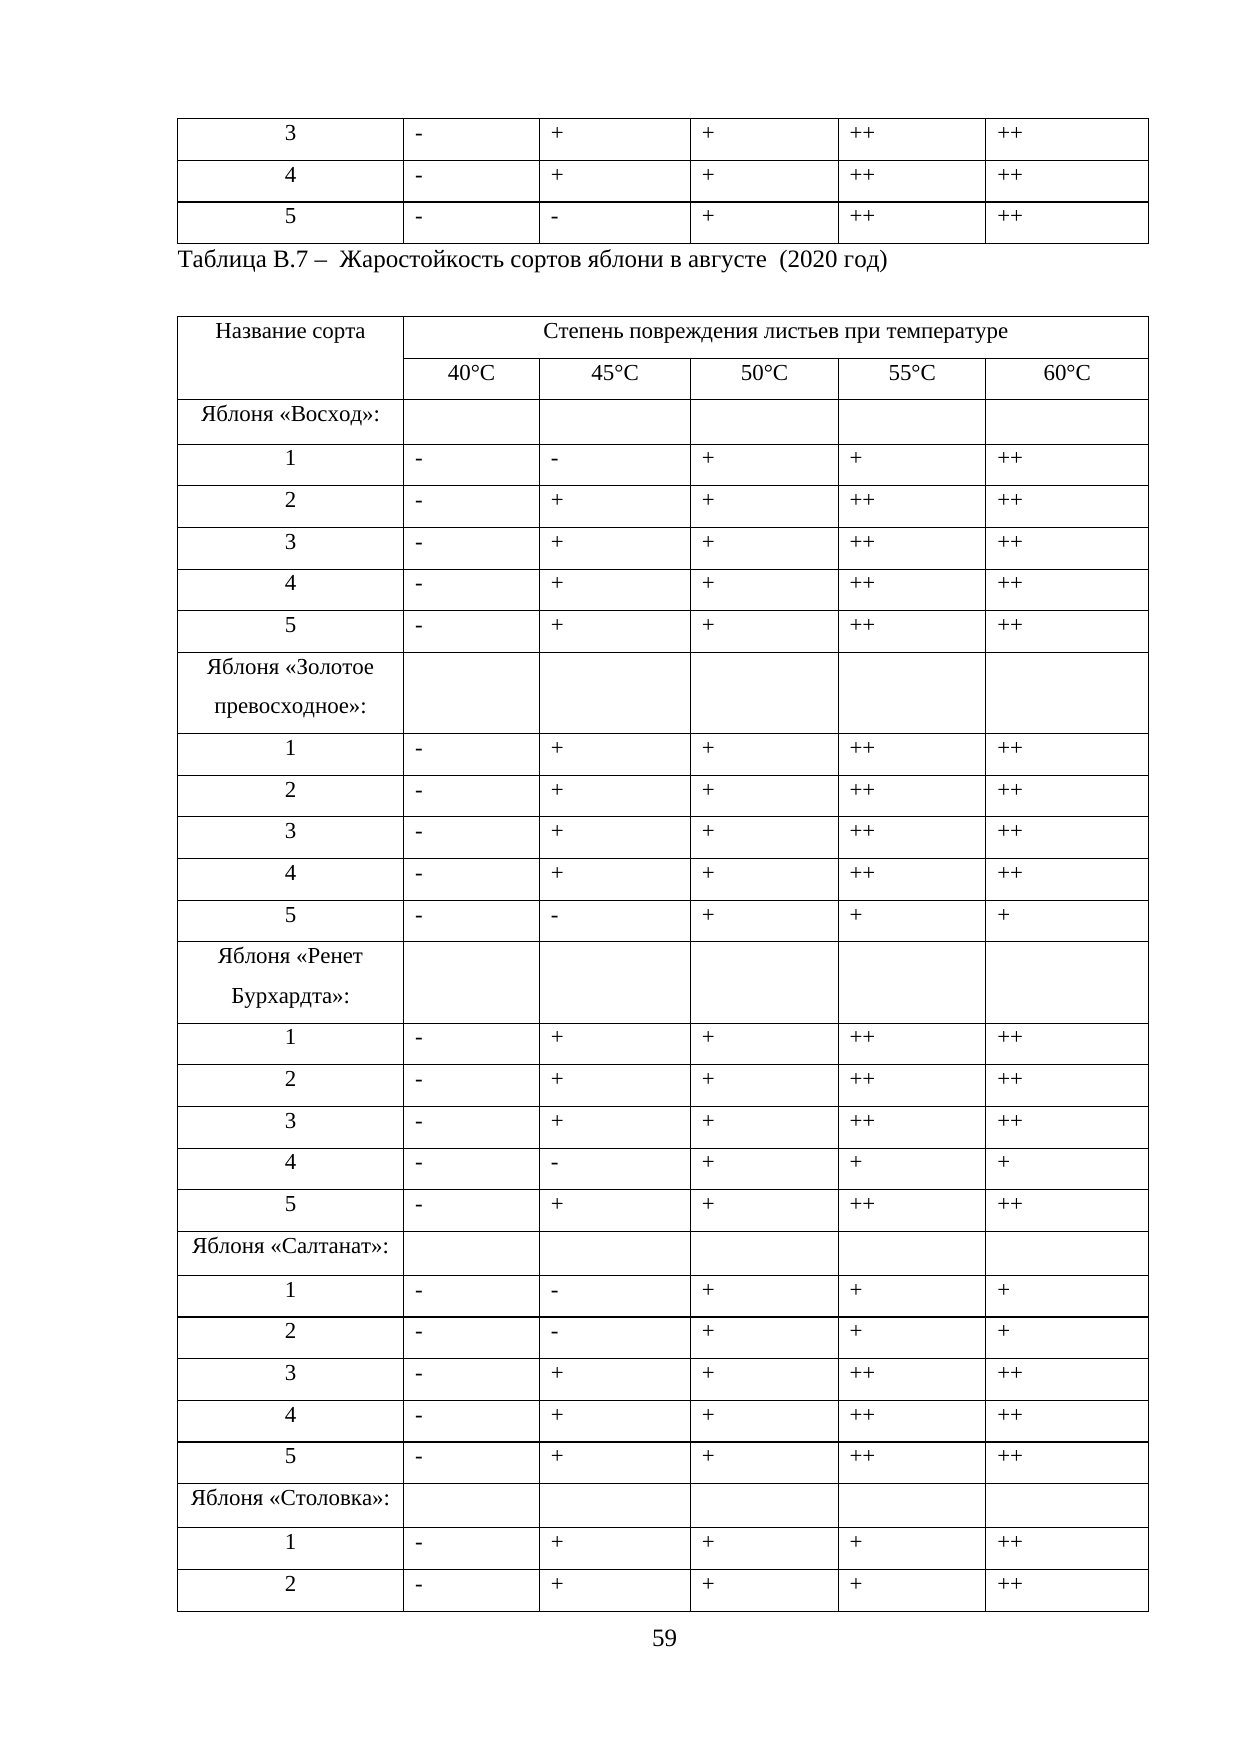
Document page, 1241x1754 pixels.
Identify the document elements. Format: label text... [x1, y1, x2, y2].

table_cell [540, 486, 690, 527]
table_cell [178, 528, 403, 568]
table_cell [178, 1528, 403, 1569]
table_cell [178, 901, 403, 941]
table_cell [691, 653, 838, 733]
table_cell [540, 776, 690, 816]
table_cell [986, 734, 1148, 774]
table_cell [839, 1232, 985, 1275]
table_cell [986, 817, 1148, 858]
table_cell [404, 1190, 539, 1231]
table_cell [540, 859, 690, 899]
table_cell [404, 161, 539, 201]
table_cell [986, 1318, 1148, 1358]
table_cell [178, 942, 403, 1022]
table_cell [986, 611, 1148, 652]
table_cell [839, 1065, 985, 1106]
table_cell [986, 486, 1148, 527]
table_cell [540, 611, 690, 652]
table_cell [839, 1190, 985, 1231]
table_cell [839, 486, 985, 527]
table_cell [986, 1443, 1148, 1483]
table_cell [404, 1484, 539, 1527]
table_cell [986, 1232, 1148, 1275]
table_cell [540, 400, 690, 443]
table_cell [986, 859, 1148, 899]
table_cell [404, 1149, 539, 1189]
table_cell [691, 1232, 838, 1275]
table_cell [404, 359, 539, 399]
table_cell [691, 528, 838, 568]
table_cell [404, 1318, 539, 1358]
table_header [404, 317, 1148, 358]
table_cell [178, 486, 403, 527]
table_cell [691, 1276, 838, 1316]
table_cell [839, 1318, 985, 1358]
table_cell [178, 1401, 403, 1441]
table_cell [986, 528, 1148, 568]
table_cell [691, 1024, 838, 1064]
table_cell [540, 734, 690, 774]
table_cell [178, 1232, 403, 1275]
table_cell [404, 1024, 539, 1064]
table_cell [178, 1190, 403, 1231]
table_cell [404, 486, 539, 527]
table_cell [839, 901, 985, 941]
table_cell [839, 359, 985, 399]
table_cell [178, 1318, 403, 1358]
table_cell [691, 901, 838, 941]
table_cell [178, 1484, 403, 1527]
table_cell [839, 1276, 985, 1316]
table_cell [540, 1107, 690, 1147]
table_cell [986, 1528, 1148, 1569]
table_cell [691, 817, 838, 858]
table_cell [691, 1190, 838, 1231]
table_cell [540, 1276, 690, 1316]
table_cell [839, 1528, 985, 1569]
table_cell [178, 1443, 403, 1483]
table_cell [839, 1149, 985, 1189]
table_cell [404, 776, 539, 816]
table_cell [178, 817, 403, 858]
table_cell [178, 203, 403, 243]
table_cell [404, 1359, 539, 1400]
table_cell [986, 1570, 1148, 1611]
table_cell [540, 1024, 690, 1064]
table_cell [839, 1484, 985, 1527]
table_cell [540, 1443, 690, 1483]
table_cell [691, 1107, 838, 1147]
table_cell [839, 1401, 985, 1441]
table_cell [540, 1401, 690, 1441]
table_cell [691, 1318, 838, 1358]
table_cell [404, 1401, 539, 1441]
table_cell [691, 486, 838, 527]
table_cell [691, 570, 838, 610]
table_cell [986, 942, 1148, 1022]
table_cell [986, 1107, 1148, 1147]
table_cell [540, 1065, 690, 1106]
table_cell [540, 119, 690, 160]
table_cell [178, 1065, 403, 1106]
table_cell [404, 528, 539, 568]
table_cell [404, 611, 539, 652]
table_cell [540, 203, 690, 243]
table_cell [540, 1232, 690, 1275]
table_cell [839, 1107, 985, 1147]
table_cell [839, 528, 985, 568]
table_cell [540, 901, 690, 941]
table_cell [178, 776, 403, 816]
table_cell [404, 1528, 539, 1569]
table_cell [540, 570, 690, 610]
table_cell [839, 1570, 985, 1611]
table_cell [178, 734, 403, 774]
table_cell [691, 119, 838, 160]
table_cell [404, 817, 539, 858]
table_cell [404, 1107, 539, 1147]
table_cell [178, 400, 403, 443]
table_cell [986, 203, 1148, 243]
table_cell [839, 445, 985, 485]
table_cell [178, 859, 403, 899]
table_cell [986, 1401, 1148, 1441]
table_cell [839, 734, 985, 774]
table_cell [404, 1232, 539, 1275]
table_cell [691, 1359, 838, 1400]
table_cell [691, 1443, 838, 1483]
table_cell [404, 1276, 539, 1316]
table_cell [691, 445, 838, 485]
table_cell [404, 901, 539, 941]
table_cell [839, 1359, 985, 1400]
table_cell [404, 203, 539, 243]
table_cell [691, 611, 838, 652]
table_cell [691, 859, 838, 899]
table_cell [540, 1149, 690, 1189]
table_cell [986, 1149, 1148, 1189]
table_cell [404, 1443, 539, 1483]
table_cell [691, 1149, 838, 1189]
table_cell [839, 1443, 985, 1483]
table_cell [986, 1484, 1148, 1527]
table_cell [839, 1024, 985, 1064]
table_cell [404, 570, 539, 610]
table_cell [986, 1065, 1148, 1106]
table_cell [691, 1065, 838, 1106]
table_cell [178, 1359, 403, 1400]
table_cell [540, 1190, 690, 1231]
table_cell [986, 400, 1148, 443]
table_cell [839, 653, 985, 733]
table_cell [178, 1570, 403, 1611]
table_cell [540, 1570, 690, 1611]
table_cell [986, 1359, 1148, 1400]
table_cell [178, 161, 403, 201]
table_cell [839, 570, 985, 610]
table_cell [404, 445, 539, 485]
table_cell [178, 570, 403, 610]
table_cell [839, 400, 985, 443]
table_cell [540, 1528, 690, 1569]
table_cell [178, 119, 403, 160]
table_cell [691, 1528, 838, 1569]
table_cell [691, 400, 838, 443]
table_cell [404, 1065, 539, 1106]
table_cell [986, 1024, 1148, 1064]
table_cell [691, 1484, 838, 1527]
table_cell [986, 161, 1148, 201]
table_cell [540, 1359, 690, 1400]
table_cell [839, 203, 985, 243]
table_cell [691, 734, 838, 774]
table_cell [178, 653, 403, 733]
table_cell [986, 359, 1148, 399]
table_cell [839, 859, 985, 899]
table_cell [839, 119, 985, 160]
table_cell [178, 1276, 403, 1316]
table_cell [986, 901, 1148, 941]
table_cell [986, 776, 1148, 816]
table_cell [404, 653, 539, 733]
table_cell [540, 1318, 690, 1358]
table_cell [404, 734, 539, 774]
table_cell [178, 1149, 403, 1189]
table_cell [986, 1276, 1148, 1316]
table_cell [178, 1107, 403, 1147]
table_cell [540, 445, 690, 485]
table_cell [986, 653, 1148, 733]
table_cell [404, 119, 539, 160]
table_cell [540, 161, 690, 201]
text Таблица В.7 – Жаростойкость сортов яблони в августе (2020 год) [177, 244, 1152, 273]
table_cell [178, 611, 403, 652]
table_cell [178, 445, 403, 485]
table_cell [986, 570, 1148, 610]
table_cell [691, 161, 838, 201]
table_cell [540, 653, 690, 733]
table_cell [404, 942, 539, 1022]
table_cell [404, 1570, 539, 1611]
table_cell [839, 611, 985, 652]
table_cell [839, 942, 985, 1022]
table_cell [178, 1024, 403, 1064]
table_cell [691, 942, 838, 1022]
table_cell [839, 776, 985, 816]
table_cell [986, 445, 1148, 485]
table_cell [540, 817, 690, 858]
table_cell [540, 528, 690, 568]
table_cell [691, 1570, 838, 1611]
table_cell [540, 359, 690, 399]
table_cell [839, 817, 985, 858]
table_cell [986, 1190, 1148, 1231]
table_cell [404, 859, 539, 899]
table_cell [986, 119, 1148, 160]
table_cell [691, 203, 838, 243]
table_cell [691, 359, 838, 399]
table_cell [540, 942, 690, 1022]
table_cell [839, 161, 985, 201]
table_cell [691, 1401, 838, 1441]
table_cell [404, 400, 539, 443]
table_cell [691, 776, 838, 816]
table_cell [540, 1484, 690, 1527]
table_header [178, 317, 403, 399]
